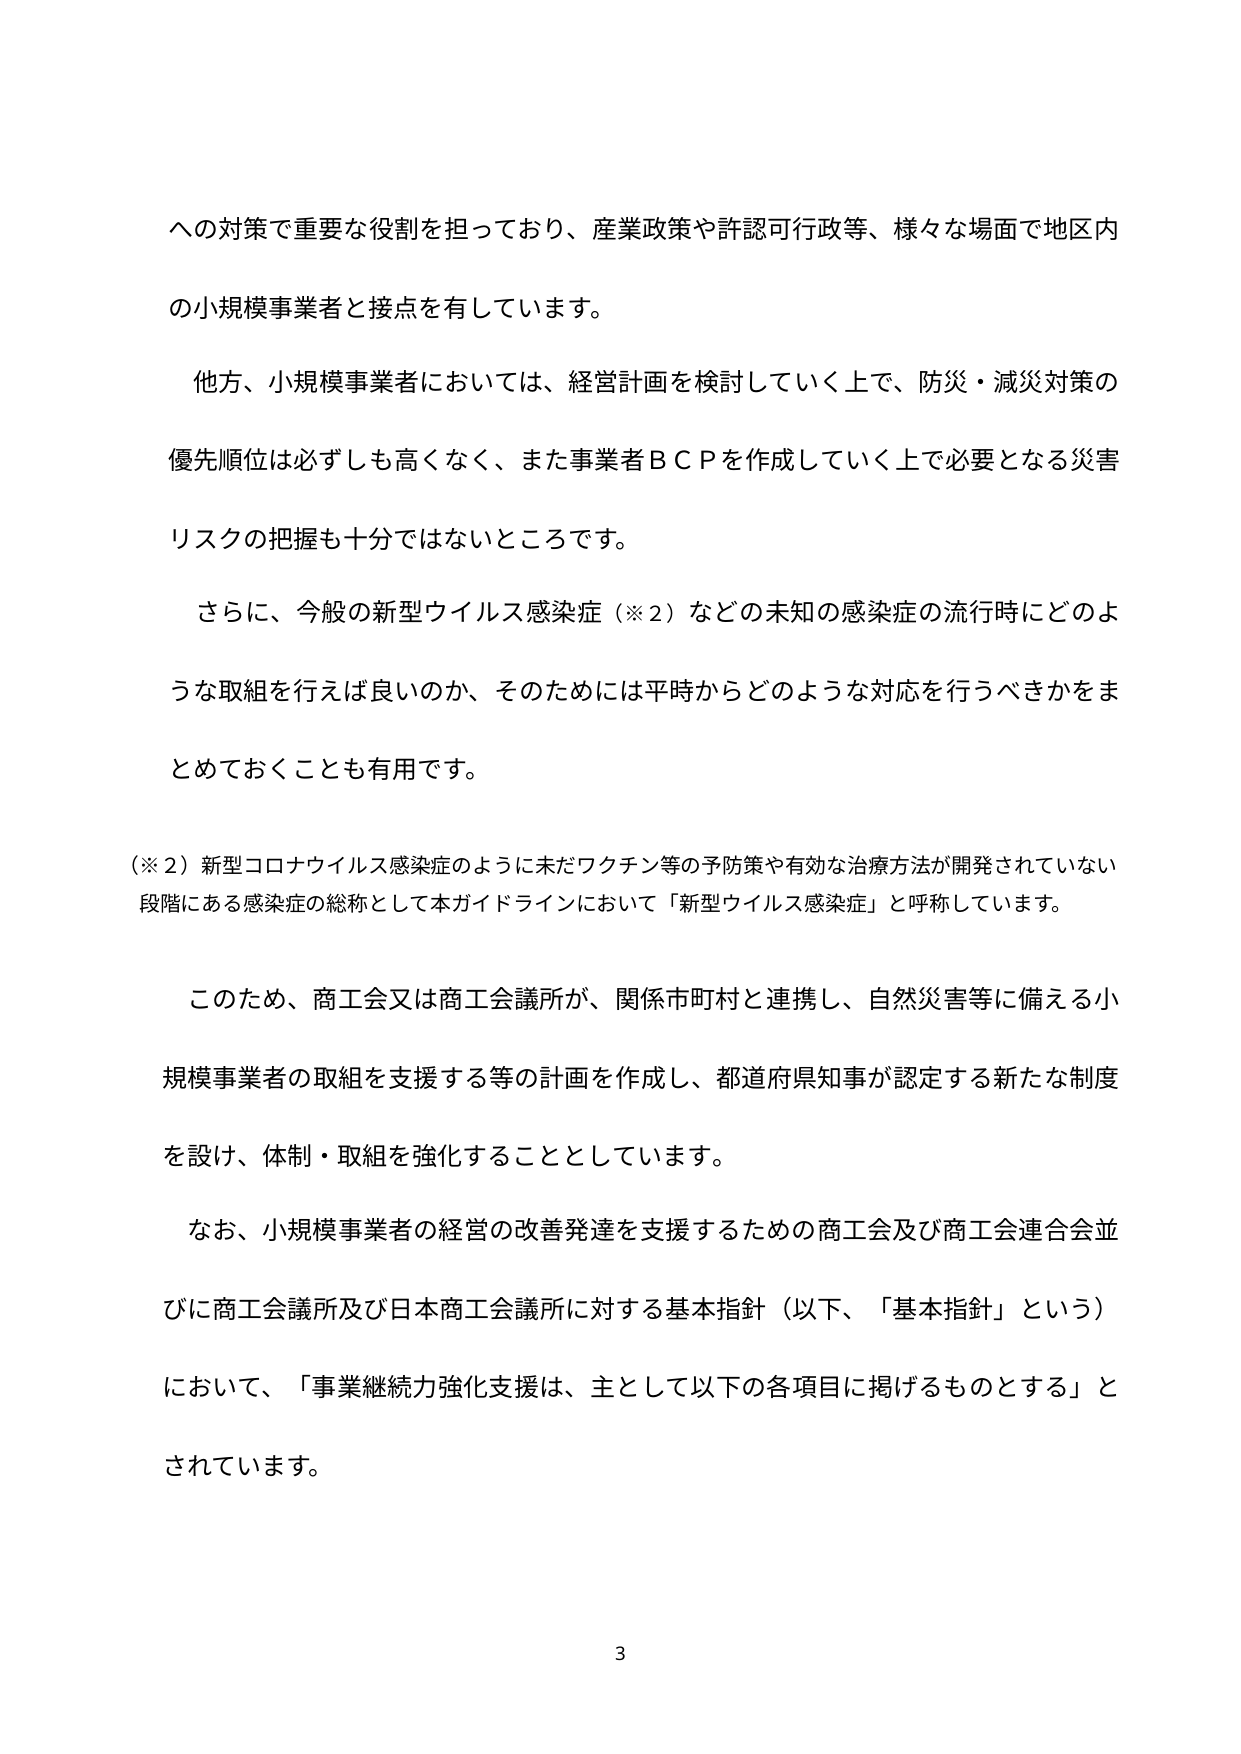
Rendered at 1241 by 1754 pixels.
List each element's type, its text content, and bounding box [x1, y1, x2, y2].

text このため、商工会又は商工会議所が、関係市町村と連携し、自然災害等に備える小規模事業者の取組を支援する等の計画を作成し、都道府県知事が認定する新たな制度を設け、体制・取組を強化することとしています。 [162, 964, 1122, 1189]
text 他方、小規模事業者においては、経営計画を検討していく上で、防災・減災対策の優先順位は必ずしも高くなく、また事業者ＢＣＰを作成していく上で必要となる災害リスクの把握も十分ではないところです。 [118, 346, 1122, 571]
text （※２）新型コロナウイルス感染症のように未だワクチン等の予防策や有効な治療方法が開発されていない [118, 847, 1122, 881]
text さらに、今般の新型ウイルス感染症（※２）などの未知の感染症の流行時にどのような取組を行えば良いのか、そのためには平時からどのような対応を行うべきかをまとめておくことも有用です。 [118, 577, 1122, 802]
text 段階にある感染症の総称として本ガイドラインにおいて「新型ウイルス感染症」と呼称しています。 [118, 886, 1122, 920]
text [118, 194, 1122, 341]
text なお、小規模事業者の経営の改善発達を支援するための商工会及び商工会連合会並びに商工会議所及び日本商工会議所に対する基本指針（以下、「基本指針」という）において、「事業継続力強化支援は、主として以下の各項目に掲げるものとする」とされています。 [162, 1194, 1122, 1498]
